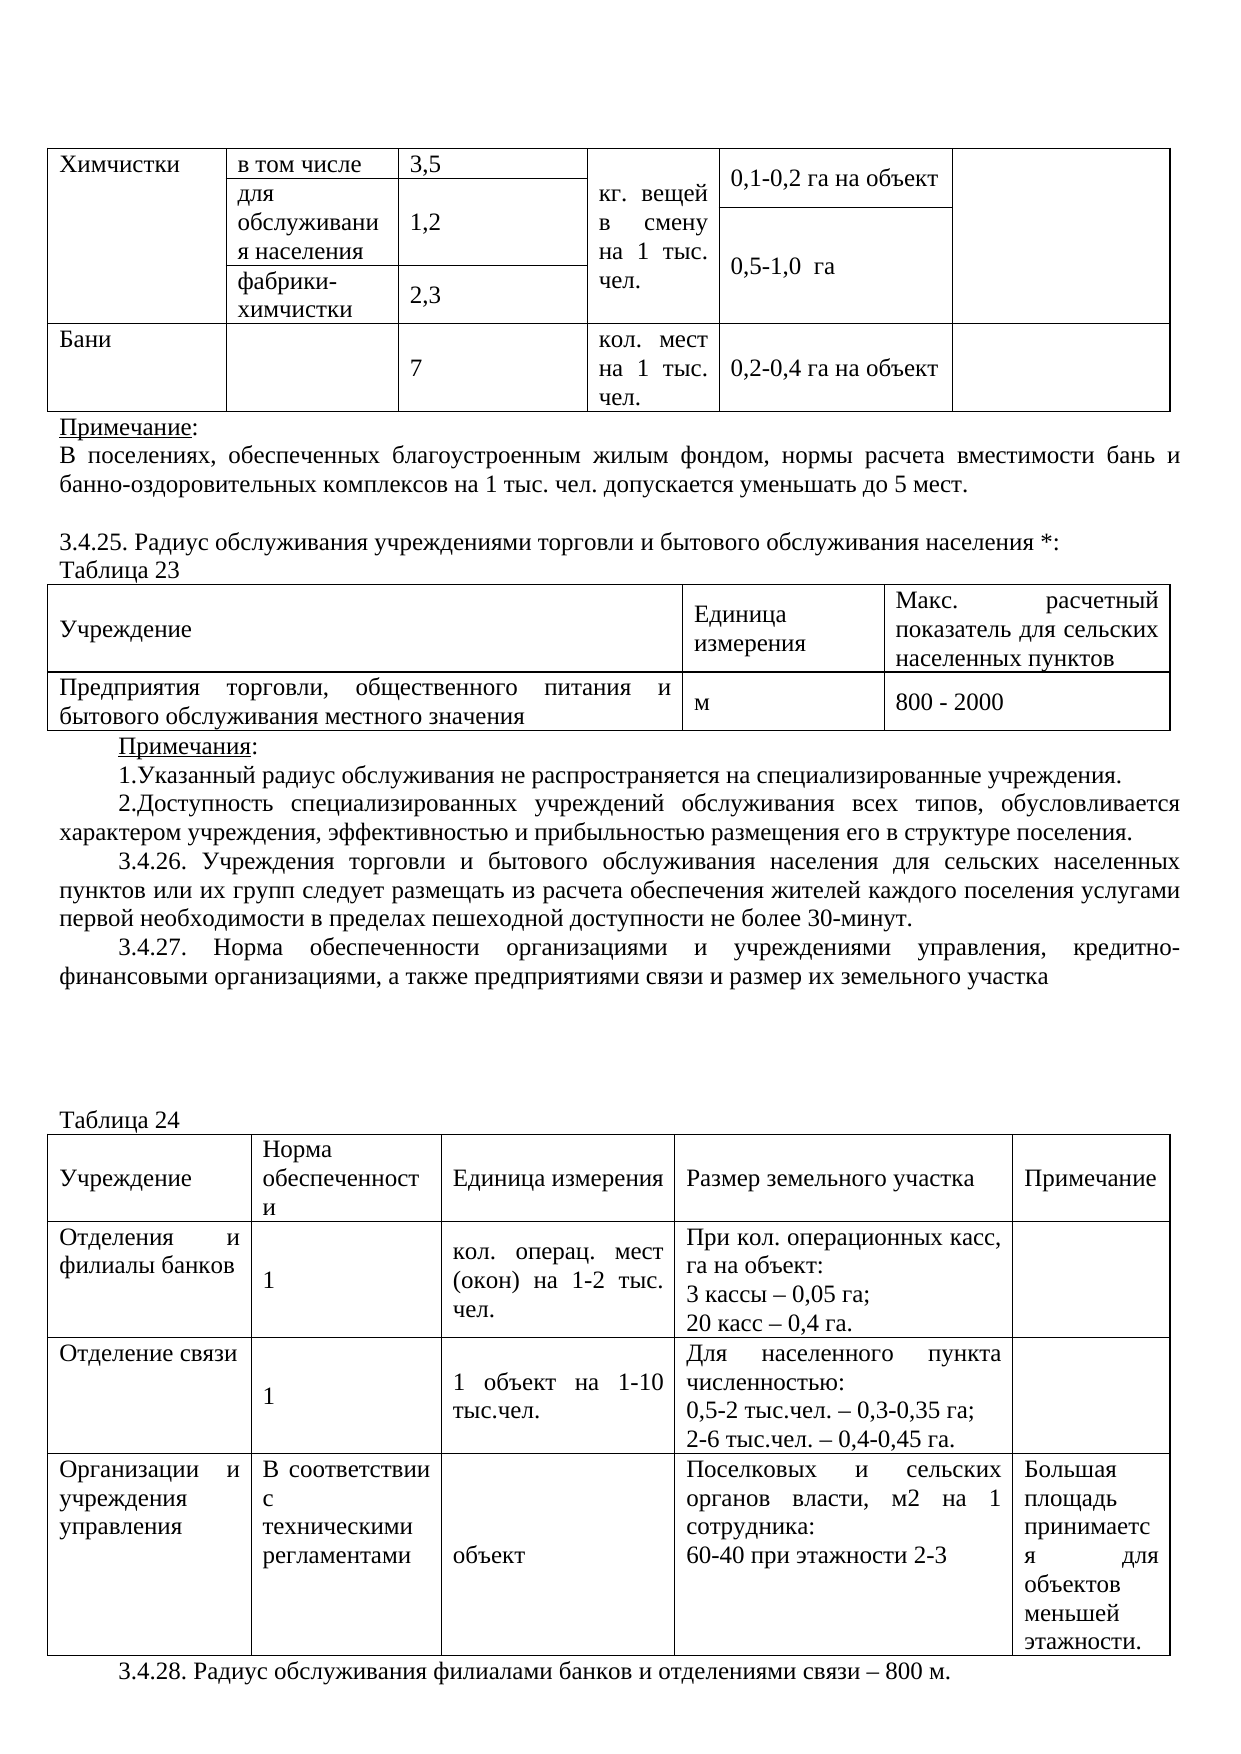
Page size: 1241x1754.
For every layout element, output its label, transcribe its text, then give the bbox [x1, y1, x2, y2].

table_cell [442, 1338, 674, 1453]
text Примечание: [59, 412, 1181, 440]
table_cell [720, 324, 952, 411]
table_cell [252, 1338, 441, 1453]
list 3.4.27. Норма обеспеченности организациями и учреждениями управления, кредитно-финансовыми организациями, а также предприятиями связи и размер их земельного участка [59, 932, 1181, 990]
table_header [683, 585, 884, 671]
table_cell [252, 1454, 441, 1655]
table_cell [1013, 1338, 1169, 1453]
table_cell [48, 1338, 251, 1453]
list Таблица 24 [59, 1105, 1181, 1133]
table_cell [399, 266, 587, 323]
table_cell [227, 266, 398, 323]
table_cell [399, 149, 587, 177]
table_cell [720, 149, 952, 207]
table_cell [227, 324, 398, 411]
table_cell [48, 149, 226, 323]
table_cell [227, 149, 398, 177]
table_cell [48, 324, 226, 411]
list 3.4.28. Радиус обслуживания филиалами банков и отделениями связи – . [59, 1656, 1181, 1685]
list 3.4.26. Учреждения торговли и бытового обслуживания населения для сельских населенных пунктов или их групп следует размещать из расчета обеспечения жителей каждого поселения услугами первой необходимости в пределах пешеходной доступности не более 30-минут. [59, 846, 1181, 932]
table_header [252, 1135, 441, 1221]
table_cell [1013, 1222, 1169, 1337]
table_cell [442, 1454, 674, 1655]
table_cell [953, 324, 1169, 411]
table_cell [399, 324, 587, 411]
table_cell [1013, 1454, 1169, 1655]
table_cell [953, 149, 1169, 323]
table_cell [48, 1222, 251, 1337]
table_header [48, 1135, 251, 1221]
list 1.Указанный радиус обслуживания не распространяется на специализированные учреждения. [59, 760, 1181, 788]
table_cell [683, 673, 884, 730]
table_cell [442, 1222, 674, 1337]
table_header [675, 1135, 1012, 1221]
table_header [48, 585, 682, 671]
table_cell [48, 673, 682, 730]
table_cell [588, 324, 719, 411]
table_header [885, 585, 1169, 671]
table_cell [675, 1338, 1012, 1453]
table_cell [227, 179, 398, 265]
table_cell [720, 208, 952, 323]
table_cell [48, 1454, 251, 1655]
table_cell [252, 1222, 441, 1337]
list Таблица 23 [59, 555, 1181, 584]
list 2.Доступность специализированных учреждений обслуживания всех типов, обусловливается характером учреждения, эффективностью и прибыльностью размещения его в структуре поселения. [59, 788, 1181, 846]
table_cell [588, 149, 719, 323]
list 3.4.25. Радиус обслуживания учреждениями торговли и бытового обслуживания населения *: [59, 527, 1181, 555]
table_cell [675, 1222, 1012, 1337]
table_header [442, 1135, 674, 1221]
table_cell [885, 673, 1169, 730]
text Примечания: [59, 731, 1181, 760]
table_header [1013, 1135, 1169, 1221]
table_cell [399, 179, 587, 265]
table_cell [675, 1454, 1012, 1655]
text В поселениях, обеспеченных благоустроенным жилым фондом, нормы расчета вместимости бань и банно-оздоровительных комплексов на 1 тыс. чел. допускается уменьшать до 5 мест. [59, 440, 1181, 498]
